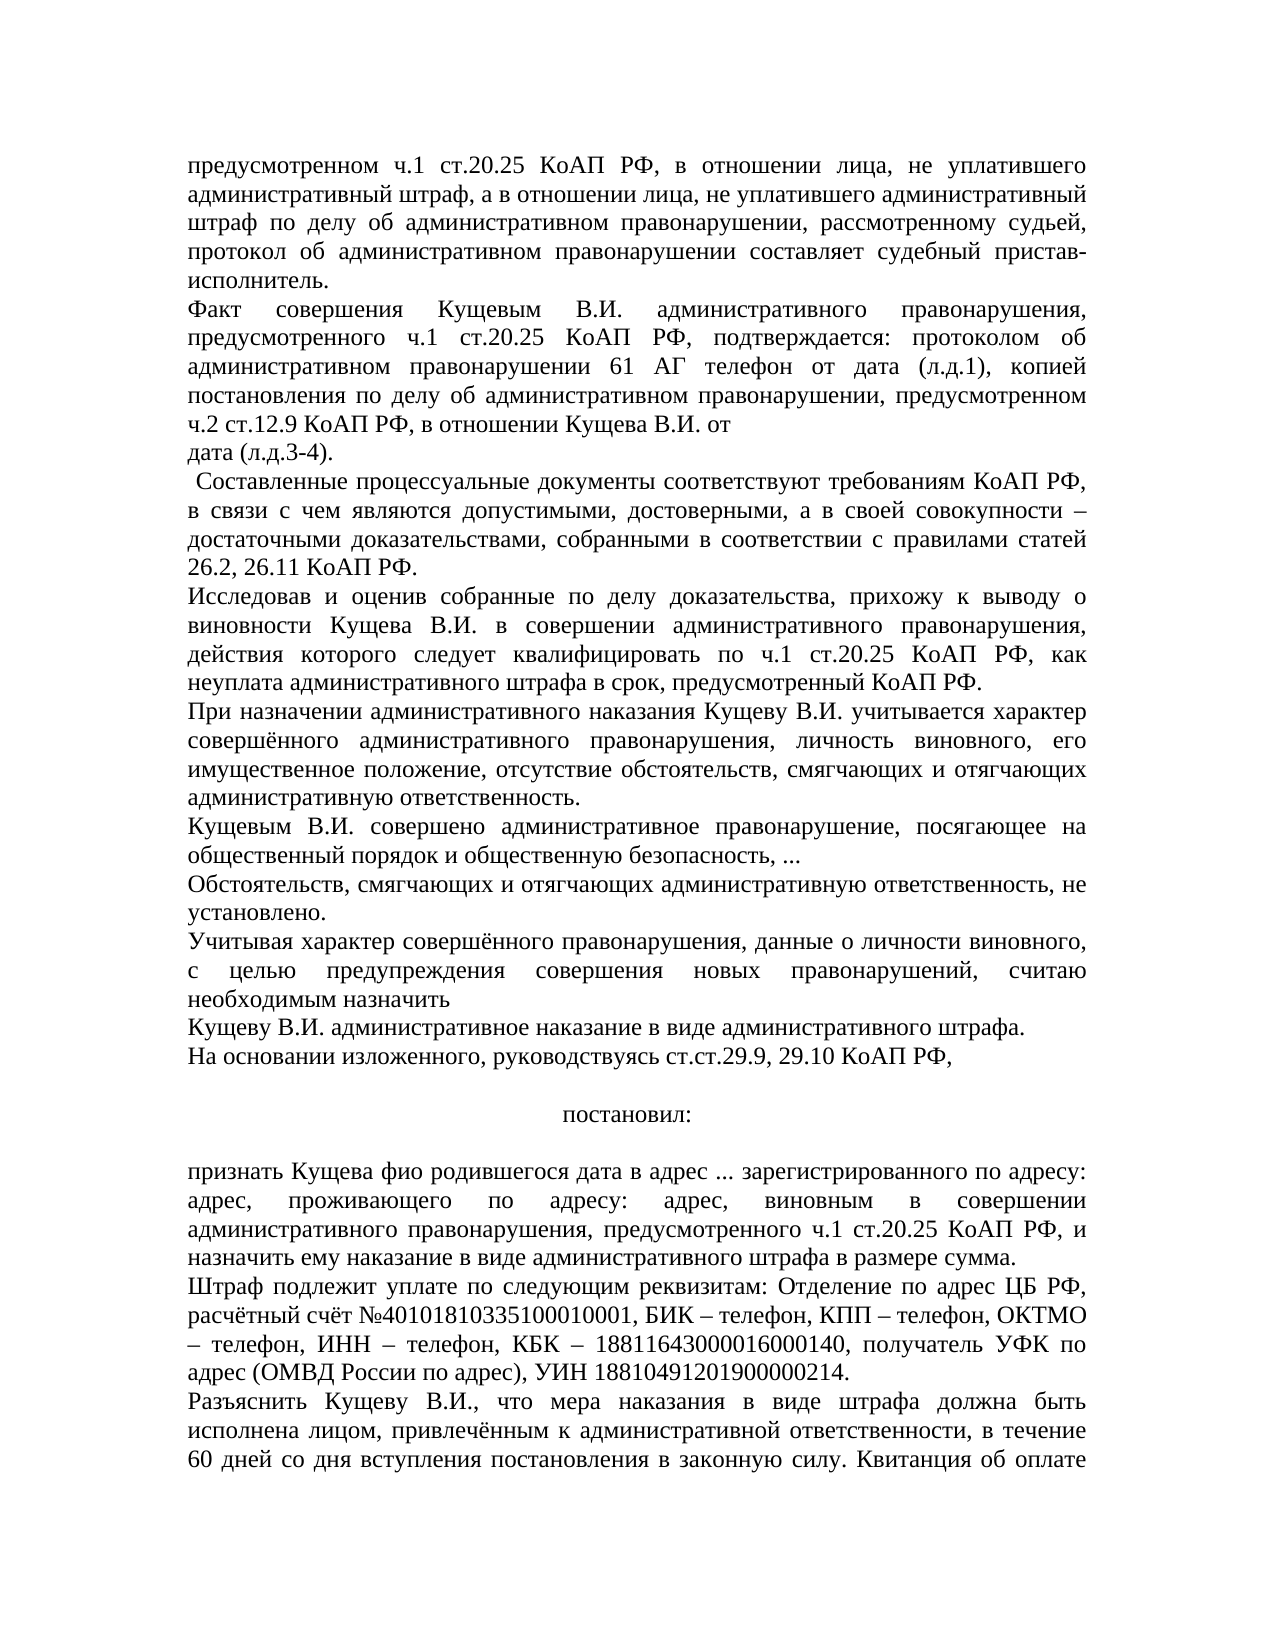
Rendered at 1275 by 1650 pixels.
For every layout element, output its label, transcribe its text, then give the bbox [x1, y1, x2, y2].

text При назначении административного наказания Кущеву В.И. учитывается характер совершённого административного правонарушения, личность виновного, его имущественное положение, отсутствие обстоятельств, смягчающих и отягчающих административную ответственность. [187, 696, 1087, 811]
text признать Кущева фио родившегося дата в адрес ... зарегистрированного по адресу: адрес, проживающего по адресу: адрес, виновным в совершении административного правонарушения, предусмотренного ч.1 ст.20.25 КоАП РФ, и назначить ему наказание в виде административного штрафа в размере сумма. [187, 1156, 1087, 1271]
text Кущеву В.И. административное наказание в виде административного штрафа. [187, 1012, 1087, 1041]
text Исследовав и оценив собранные по делу доказательства, прихожу к выводу о виновности Кущева В.И. в совершении административного правонарушения, действия которого следует квалифицировать по ч.1 ст.20.25 КоАП РФ, как неуплата административного штрафа в срок, предусмотренный КоАП РФ. [187, 581, 1087, 696]
text Обстоятельств, смягчающих и отягчающих административную ответственность, не установлено. [187, 869, 1087, 926]
text Факт совершения Кущевым В.И. административного правонарушения, предусмотренного ч.1 ст.20.25 КоАП РФ, подтверждается: протоколом об административном правонарушении 61 АГ телефон от дата (л.д.1), копией постановления по делу об административном правонарушении, предусмотренном ч.2 ст.12.9 КоАП РФ, в отношении Кущева В.И. от [187, 294, 1087, 437]
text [187, 150, 1087, 294]
text Кущевым В.И. совершено административное правонарушение, посягающее на общественный порядок и общественную безопасность, ... [187, 811, 1087, 869]
text постановил: [487, 1099, 1087, 1127]
text Составленные процессуальные документы соответствуют требованиям КоАП РФ, в связи с чем являются допустимыми, достоверными, а в своей совокупности – достаточными доказательствами, собранными в соответствии с правилами статей 26.2, 26.11 КоАП РФ. [187, 466, 1087, 581]
text Учитывая характер совершённого правонарушения, данные о личности виновного, с целью предупреждения совершения новых правонарушений, считаю необходимым назначить [187, 926, 1087, 1012]
text дата (л.д.3-4). [187, 437, 1087, 466]
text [187, 1386, 1087, 1472]
text На основании изложенного, руководствуясь ст.ст.29.9, 29.10 КоАП РФ, [187, 1041, 1087, 1070]
text Штраф подлежит уплате по следующим реквизитам: Отделение по адрес ЦБ РФ, расчётный счёт №40101810335100010001, БИК – телефон, КПП – телефон, ОКТМО – телефон, ИНН – телефон, КБК – 18811643000016000140, получатель УФК по адрес (ОМВД России по адрес), УИН 18810491201900000214. [187, 1271, 1087, 1386]
